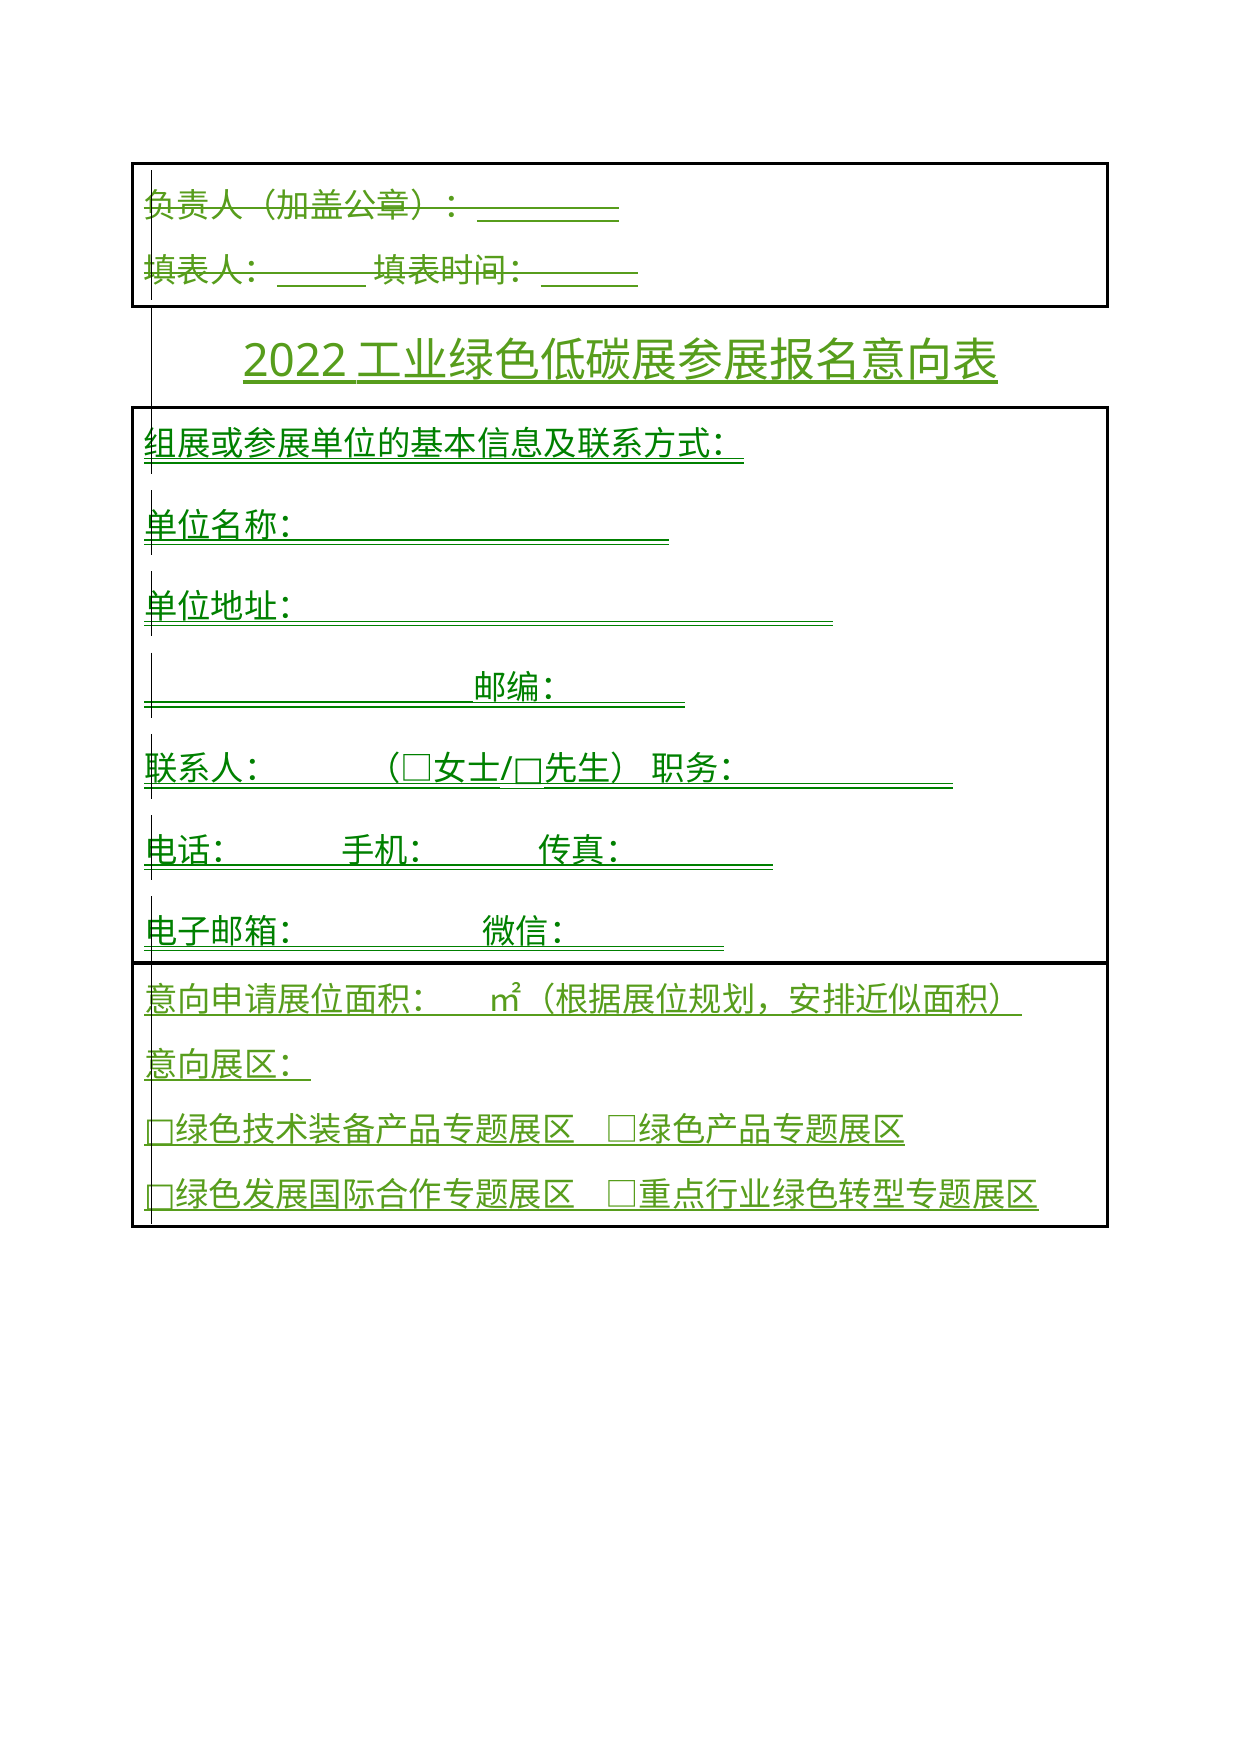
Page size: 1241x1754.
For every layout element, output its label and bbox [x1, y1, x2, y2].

table_cell [134, 965, 151, 1224]
table_header [134, 409, 1106, 961]
table_cell [152, 965, 1106, 1224]
table_cell [134, 165, 1106, 305]
